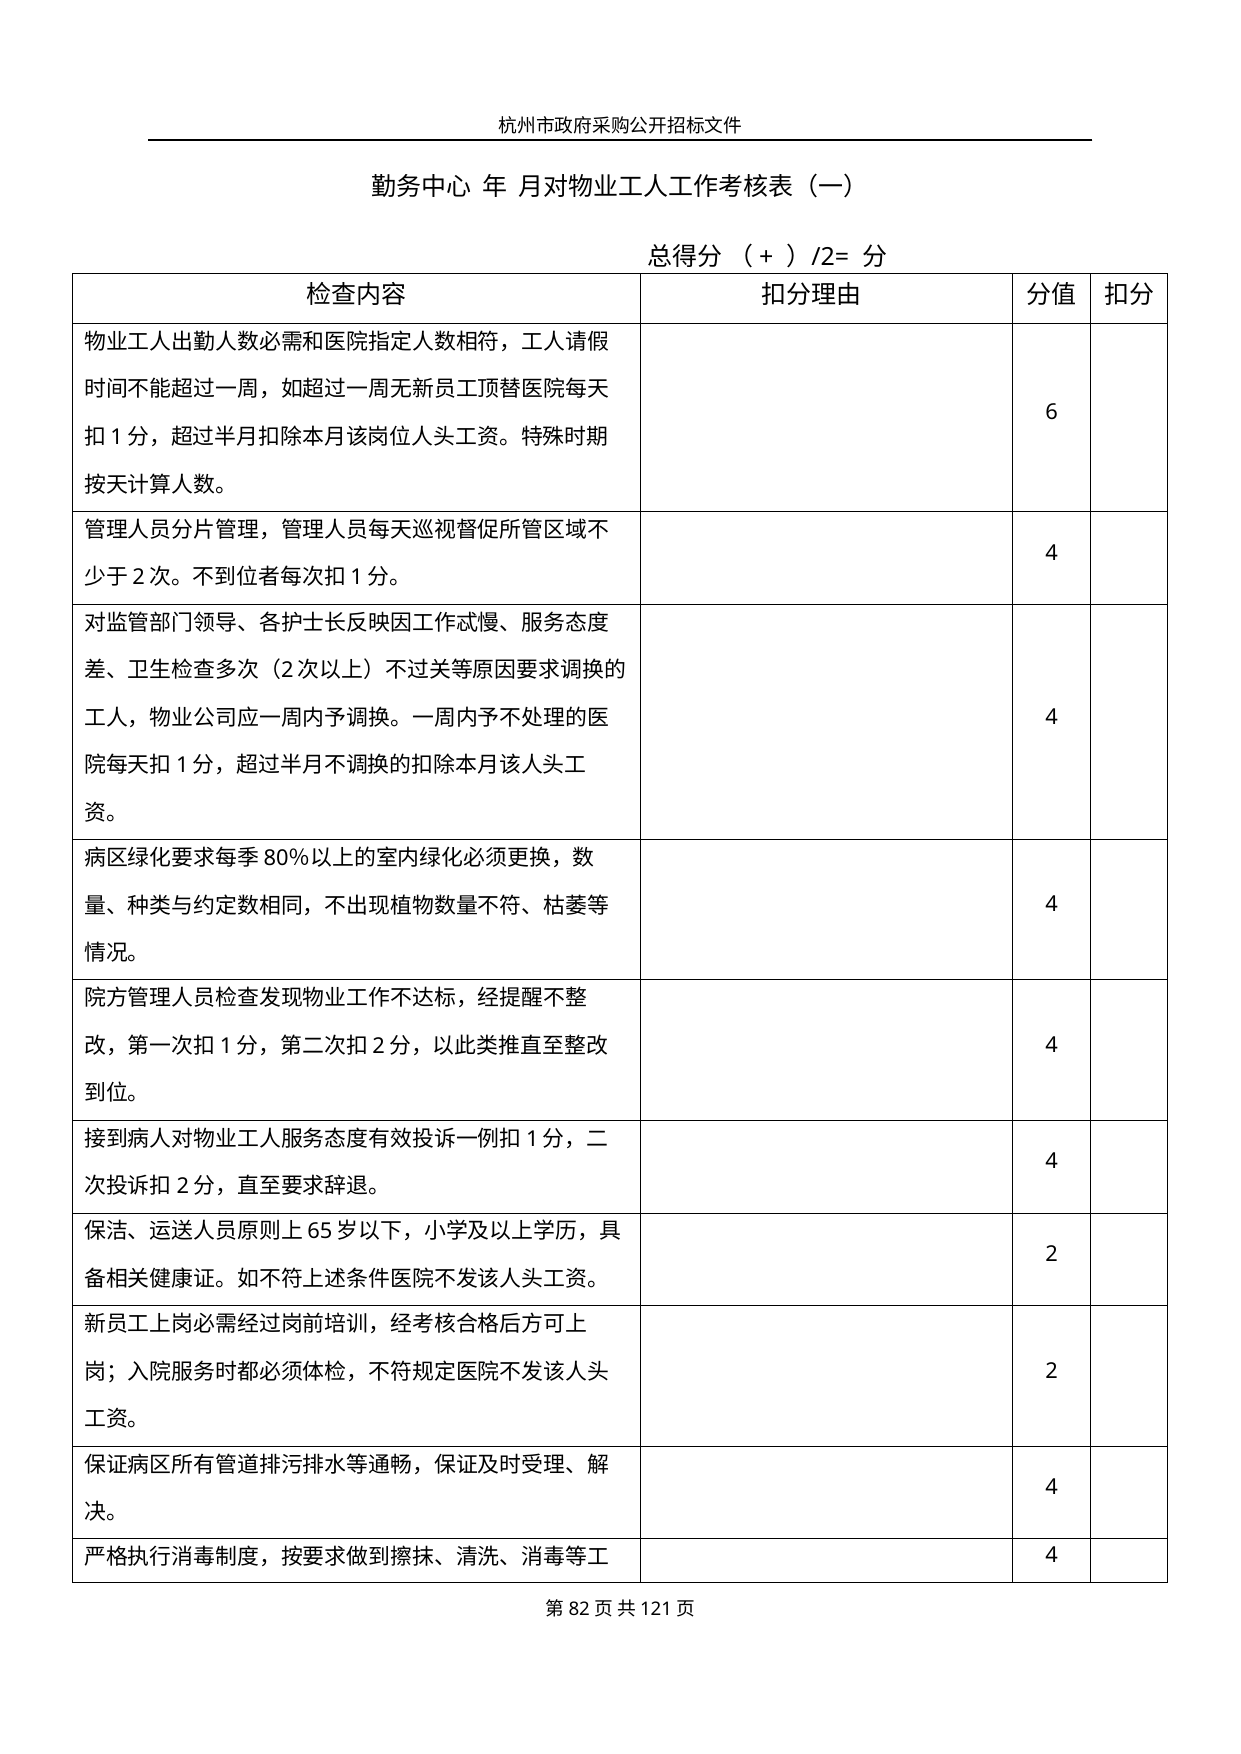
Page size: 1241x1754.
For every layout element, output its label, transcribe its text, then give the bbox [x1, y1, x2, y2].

table_cell 2 [1013, 1214, 1090, 1305]
table_cell 管理人员分片管理，管理人员每天巡视督促所管区域不少于2次。不到位者每次扣1分。 [73, 512, 640, 603]
table_cell 新员工上岗必需经过岗前培训，经考核合格后方可上岗；入院服务时都必须体检，不符规定医院不发该人头工资。 [73, 1306, 640, 1446]
table_cell [641, 1447, 1012, 1538]
table_cell 2 [1013, 1306, 1090, 1446]
table_cell [1091, 1447, 1167, 1538]
table_cell 物业工人出勤人数必需和医院指定人数相符，工人请假时间不能超过一周，如超过一周无新员工顶替医院每天扣1分，超过半月扣除本月该岗位人头工资。特殊时期按天计算人数。 [73, 324, 640, 511]
table_cell [1091, 980, 1167, 1119]
table_cell 接到病人对物业工人服务态度有效投诉一例扣1分，二次投诉扣 2分，直至要求辞退。 [73, 1121, 640, 1212]
table_cell 6 [1013, 324, 1090, 511]
text 总得分 （ + ）/2= 分 [148, 237, 1092, 273]
table_cell [641, 1306, 1012, 1446]
table_header 扣分 [1091, 274, 1167, 323]
table_cell 4 [1013, 1539, 1090, 1582]
table_cell 保洁、运送人员原则上65岁以下，小学及以上学历，具备相关健康证。如不符上述条件医院不发该人头工资。 [73, 1214, 640, 1305]
table_cell 4 [1013, 512, 1090, 603]
table_cell [641, 605, 1012, 839]
table_cell 4 [1013, 840, 1090, 979]
table_cell 4 [1013, 980, 1090, 1119]
table_cell [641, 1539, 1012, 1582]
table_cell 4 [1013, 1447, 1090, 1538]
table_cell 病区绿化要求每季80％以上的室内绿化必须更换，数量、种类与约定数相同，不出现植物数量不符、枯萎等情况。 [73, 840, 640, 979]
table_cell 院方管理人员检查发现物业工作不达标，经提醒不整改，第一次扣1分，第二次扣2分，以此类推直至整改到位。 [73, 980, 640, 1119]
table_cell [1091, 512, 1167, 603]
table_cell [1091, 1214, 1167, 1305]
table_cell 对监管部门领导、各护士长反映因工作忒慢、服务态度差、卫生检查多次（2次以上）不过关等原因要求调换的工人，物业公司应一周内予调换。一周内予不处理的医院每天扣1分，超过半月不调换的扣除本月该人头工资。 [73, 605, 640, 839]
table_header 分值 [1013, 274, 1090, 323]
table_cell [641, 324, 1012, 511]
table_cell [641, 1214, 1012, 1305]
table_cell [641, 980, 1012, 1119]
table_cell 4 [1013, 605, 1090, 839]
table_cell [641, 512, 1012, 603]
table_cell [641, 1121, 1012, 1212]
text 勤务中心 年 月对物业工人工作考核表（一） [148, 167, 1092, 203]
table_cell 严格执行消毒制度，按要求做到擦抹、清洗、消毒等工作 [73, 1539, 640, 1582]
table_cell [641, 840, 1012, 979]
table_header 检查内容 [73, 274, 640, 323]
table_header 扣分理由 [641, 274, 1012, 323]
table_cell [1091, 324, 1167, 511]
table_cell [1091, 1539, 1167, 1582]
table_cell [1091, 1121, 1167, 1212]
table_cell 保证病区所有管道排污排水等通畅，保证及时受理、解决。 [73, 1447, 640, 1538]
table_cell [1091, 1306, 1167, 1446]
table_cell [1091, 605, 1167, 839]
table_cell [1091, 840, 1167, 979]
table_cell 4 [1013, 1121, 1090, 1212]
